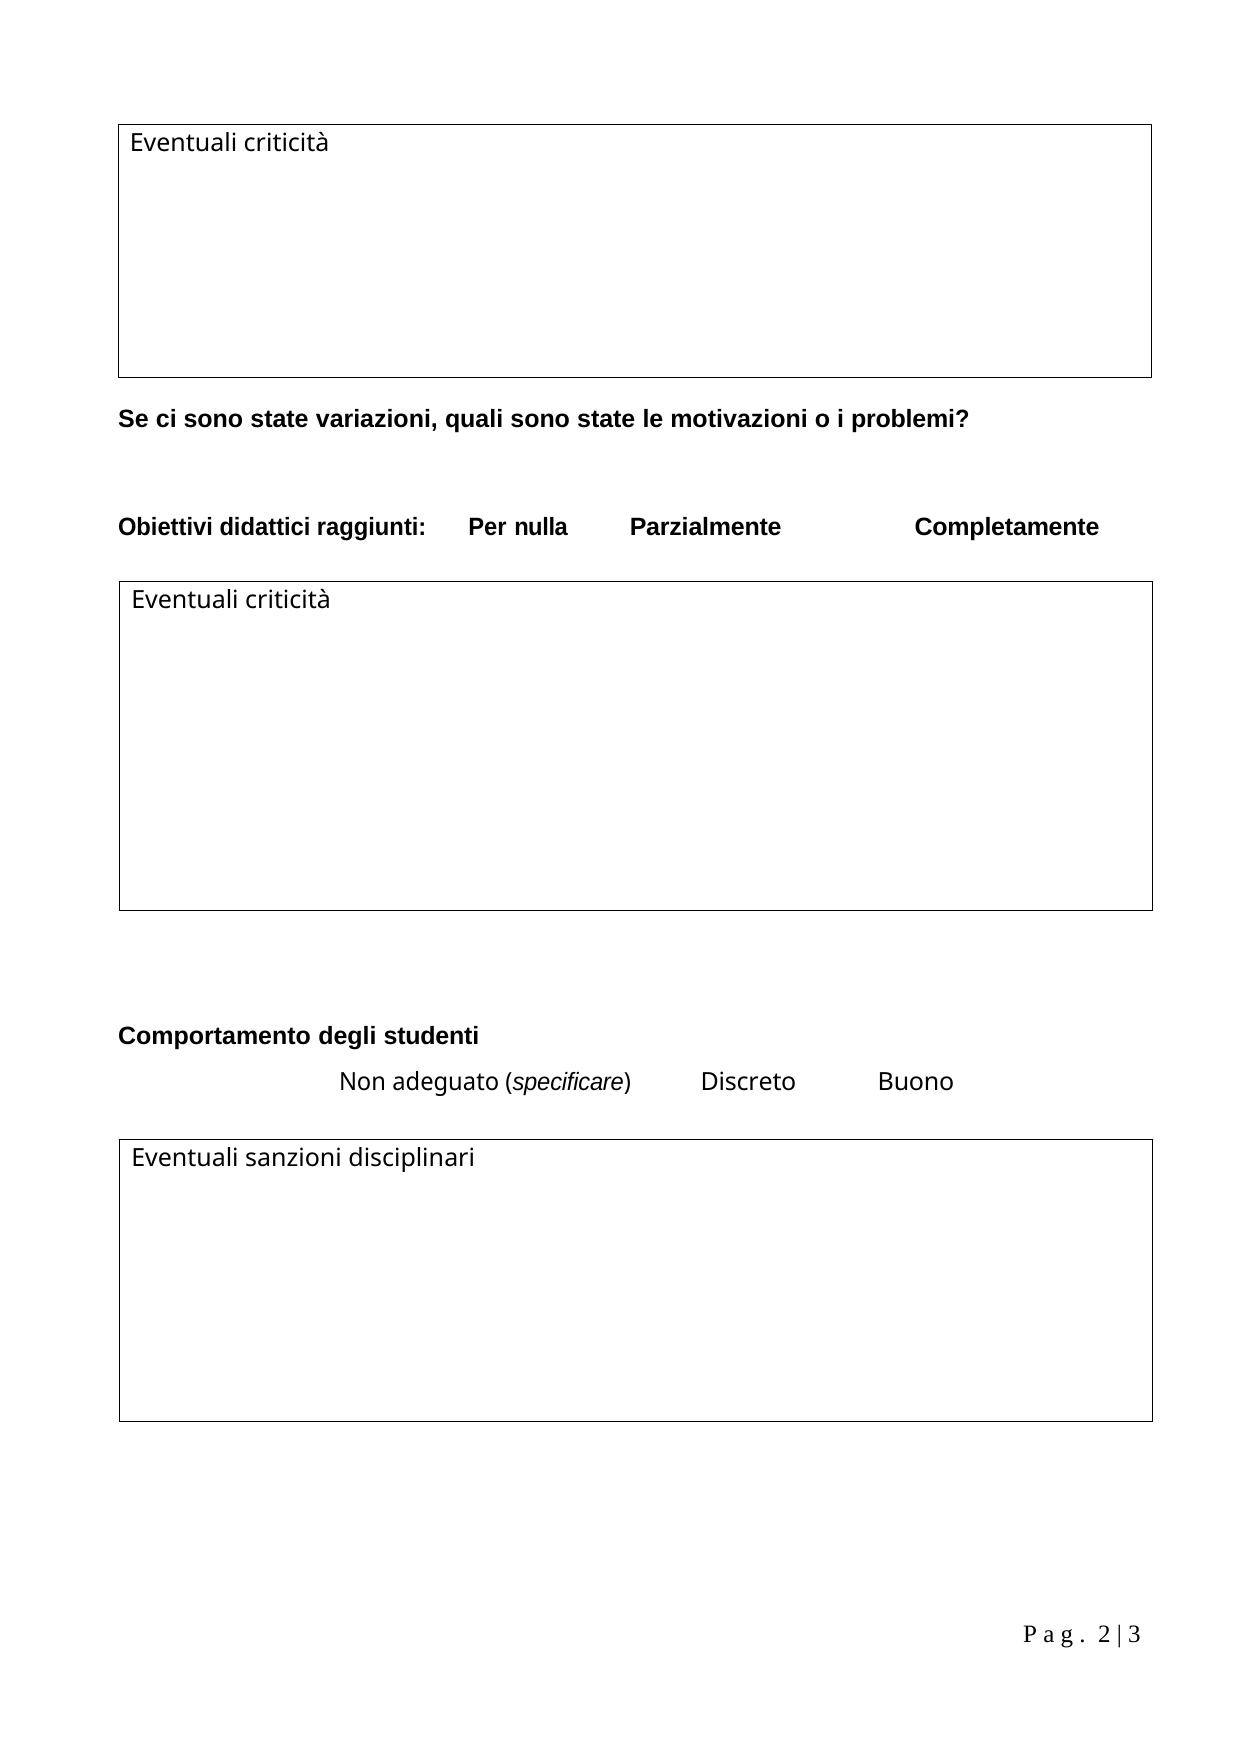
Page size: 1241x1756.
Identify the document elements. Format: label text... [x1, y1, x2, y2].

table_header Eventuali sanzioni disciplinari [120, 1140, 1152, 1421]
subtitle Comportamento degli studenti [118, 1021, 1167, 1049]
table_header Eventuali criticità [120, 582, 1152, 910]
subtitle Se ci sono state variazioni, quali sono state le motivazioni o i problemi? [118, 143, 1167, 432]
text Non adeguato (specificare) Discreto Buono [119, 1064, 1167, 1098]
subtitle Obiettivi didattici raggiunti: Per nulla Parzialmente Completamente [118, 512, 1167, 541]
